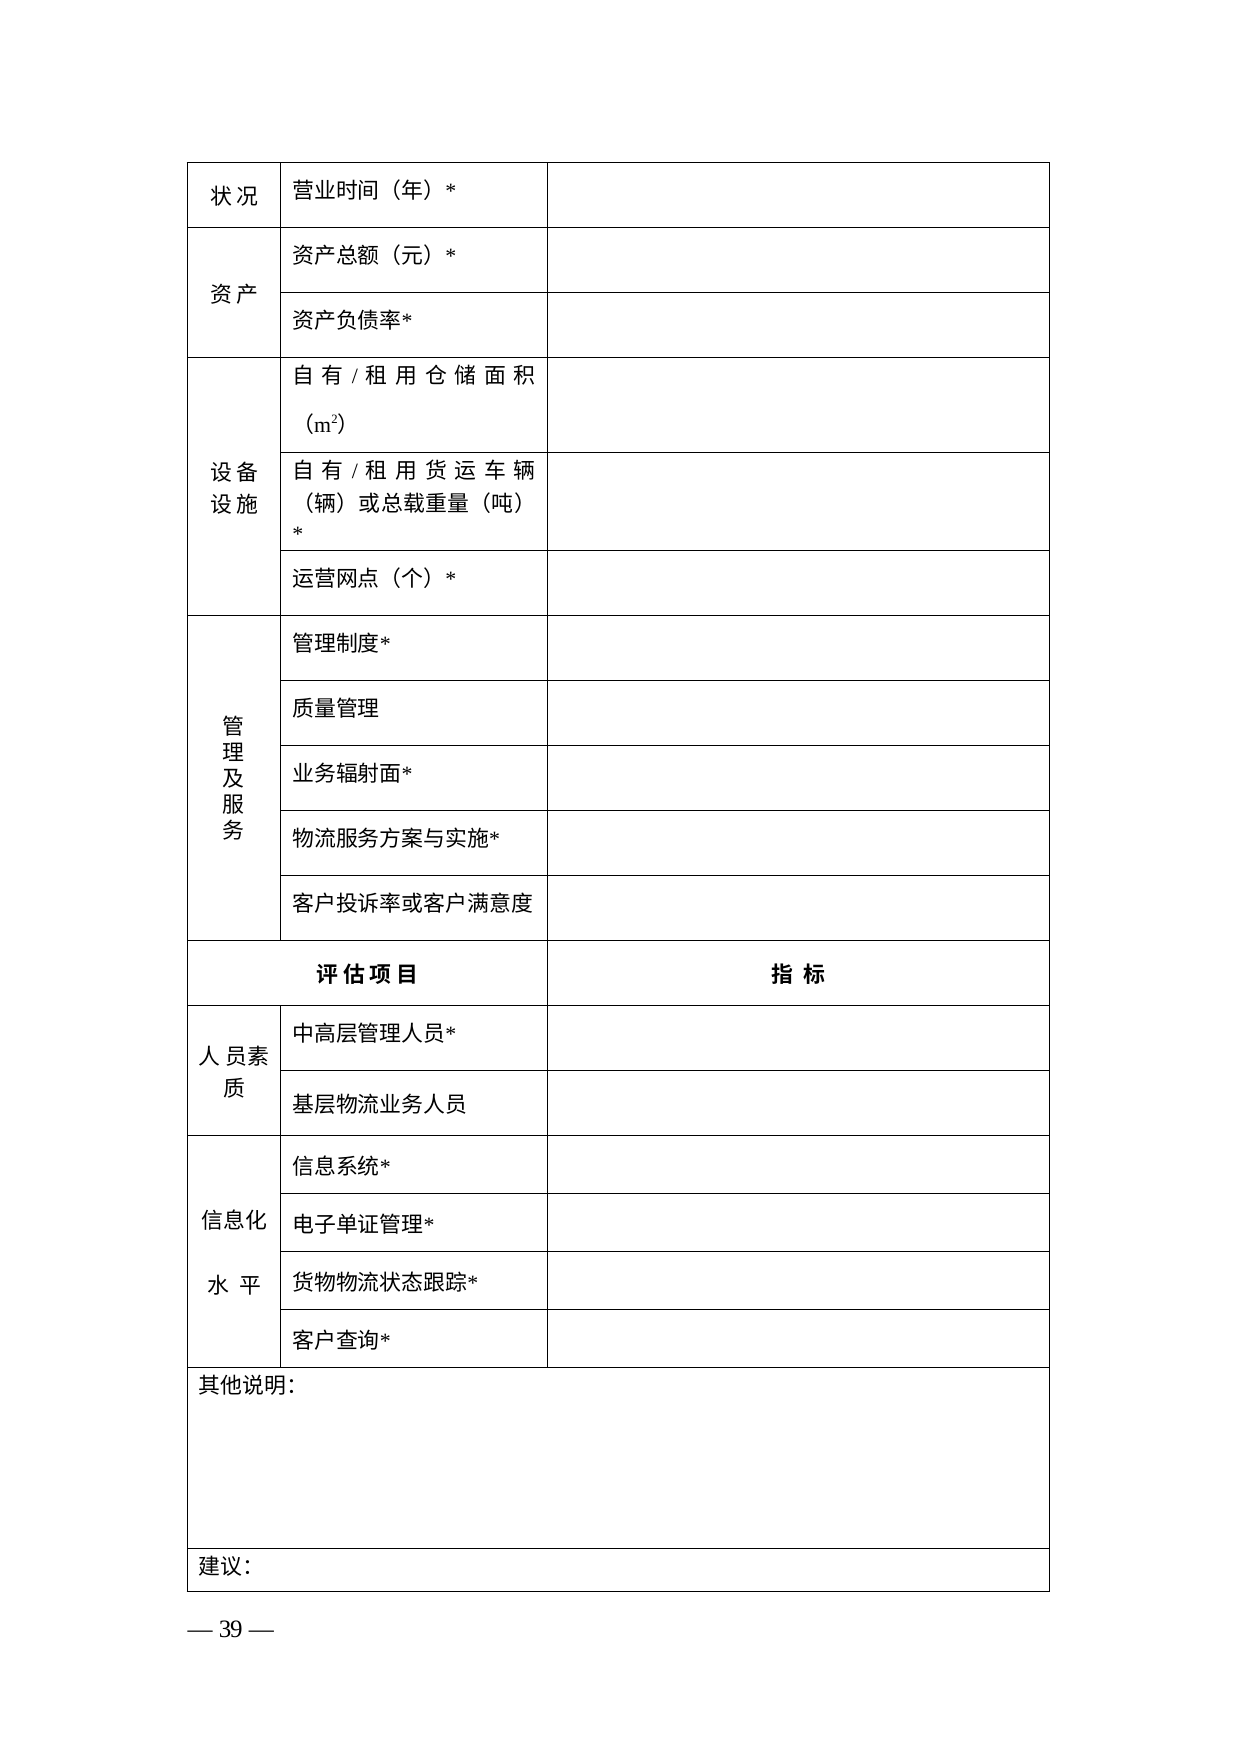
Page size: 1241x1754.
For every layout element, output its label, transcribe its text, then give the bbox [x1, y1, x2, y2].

table_cell [548, 453, 1049, 550]
table_cell 自有/租用仓储面积（m2） [281, 358, 547, 452]
table_cell 信息系统* [281, 1136, 547, 1193]
table_cell 资产总额（元）* [281, 228, 547, 292]
table_cell 客户投诉率或客户满意度 [281, 876, 547, 940]
table_cell [548, 551, 1049, 615]
table_cell 经 营 状 况 [188, 163, 280, 227]
table_cell 电子单证管理* [281, 1194, 547, 1251]
table_cell [548, 746, 1049, 810]
table_cell 其他说明： [188, 1368, 1049, 1548]
table_cell 质量管理 [281, 681, 547, 745]
table_cell 评 估 项 目 [188, 941, 547, 1005]
table_cell 资产负债率* [281, 293, 547, 357]
table_cell [548, 616, 1049, 680]
table_cell 建议： [188, 1549, 1049, 1591]
table_cell 货物物流状态跟踪* [281, 1252, 547, 1309]
table_cell 管理及服务 [188, 616, 280, 940]
table_cell 指 标 [548, 941, 1049, 1005]
table_cell 信息化 水 平 [188, 1136, 280, 1367]
table_cell 物流服务方案与实施* [281, 811, 547, 875]
table_cell 基层物流业务人员 [281, 1071, 547, 1135]
table_cell [548, 681, 1049, 745]
table_cell [548, 876, 1049, 940]
table_cell 运营网点（个）* [281, 551, 547, 615]
table_cell 资 产 [188, 228, 280, 357]
table_cell [548, 358, 1049, 452]
table_cell [548, 1252, 1049, 1309]
table_cell 设 备 设 施 [188, 358, 280, 615]
table_cell [548, 811, 1049, 875]
table_cell 自有/租用货运车辆（辆）或总载重量（吨）* [281, 453, 547, 550]
table_cell [548, 1194, 1049, 1251]
table_cell [548, 1136, 1049, 1193]
table_cell [548, 1006, 1049, 1070]
table_cell 业务辐射面* [281, 746, 547, 810]
table_cell 管理制度* [281, 616, 547, 680]
table_cell [548, 163, 1049, 227]
table_cell 客户查询* [281, 1310, 547, 1367]
table_cell [548, 1071, 1049, 1135]
table_cell [548, 293, 1049, 357]
table_cell [548, 228, 1049, 292]
table_cell 营业时间（年）* [281, 163, 547, 227]
table_cell [548, 1310, 1049, 1367]
table_cell 人 员素 质 [188, 1006, 280, 1135]
table_cell 中高层管理人员* [281, 1006, 547, 1070]
